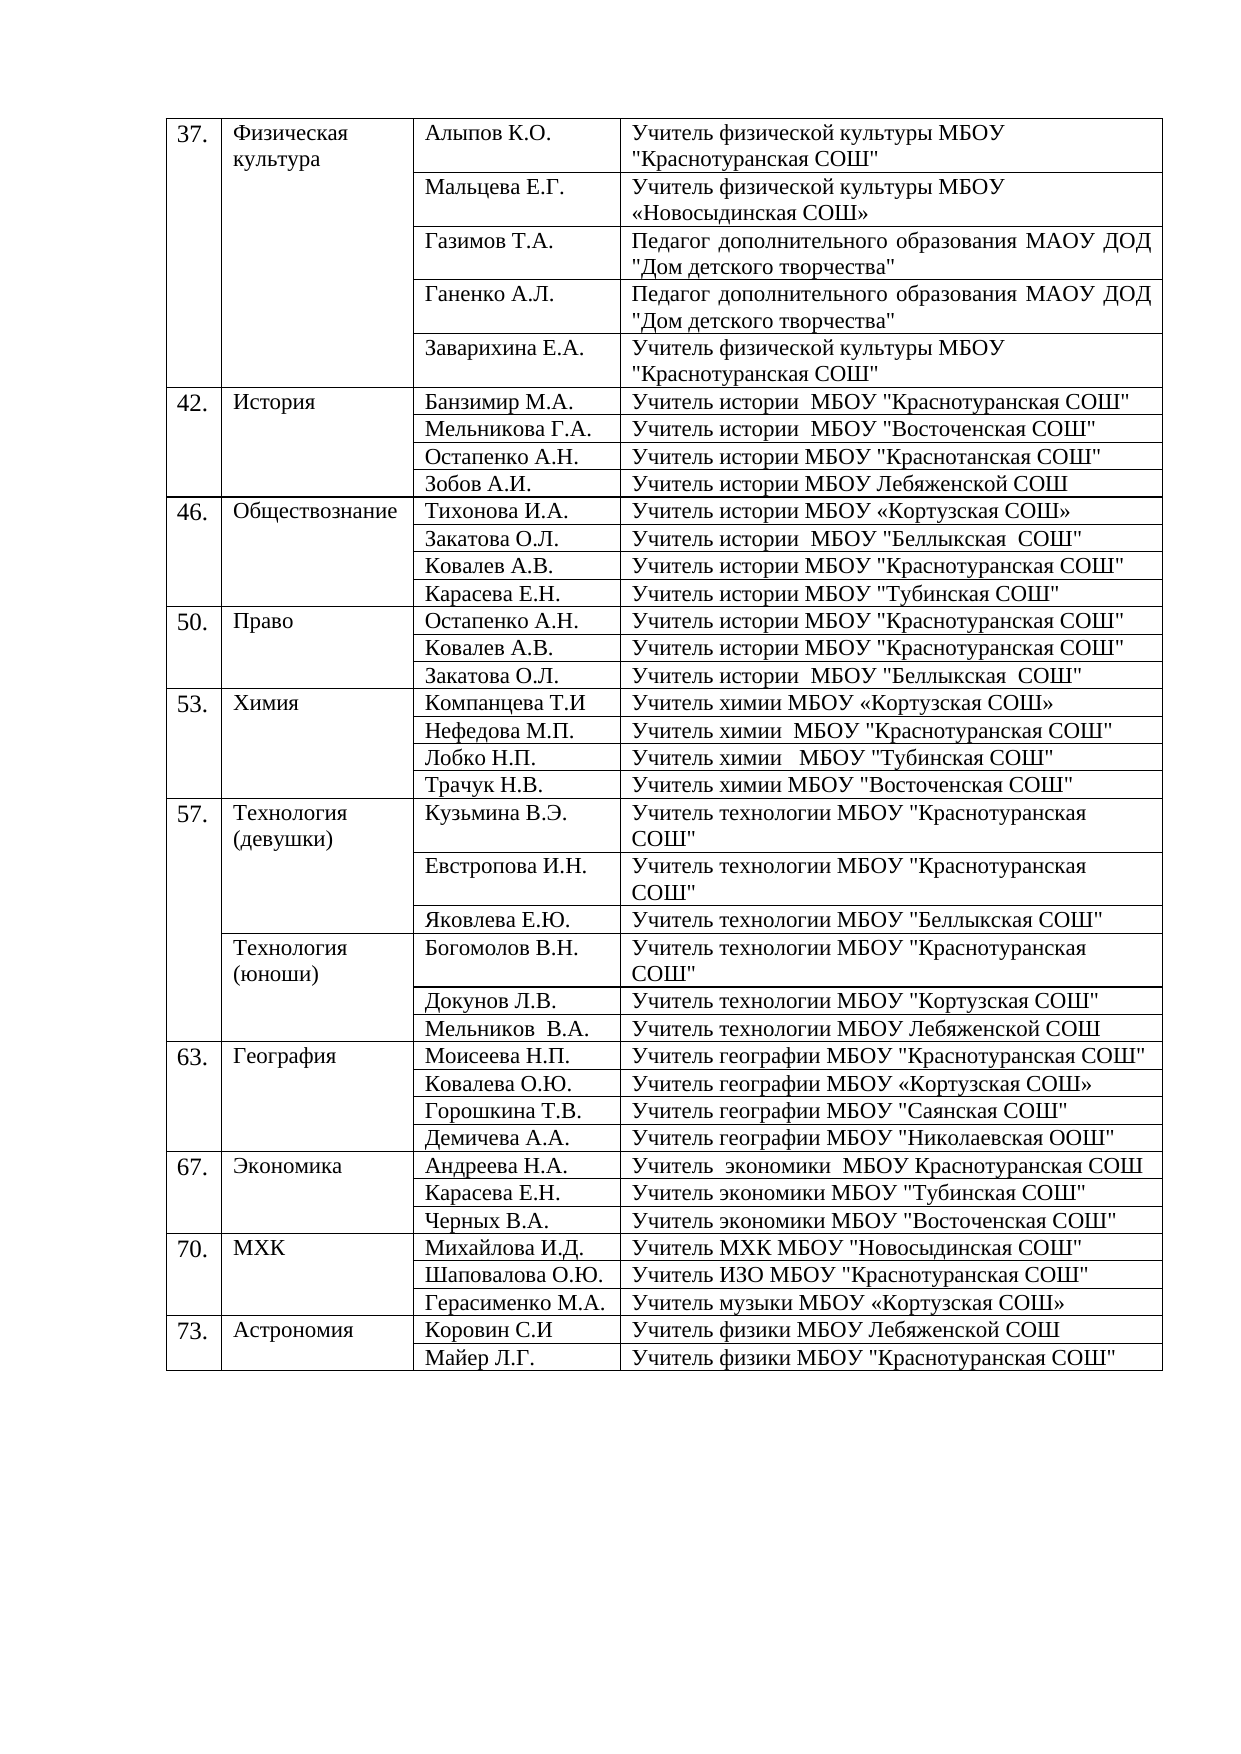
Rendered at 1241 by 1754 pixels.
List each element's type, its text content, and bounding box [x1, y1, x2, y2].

table_cell Учитель технологии МБОУ "Краснотуранская СОШ" [621, 934, 1162, 986]
table_cell Мельников В.А. [414, 1015, 620, 1041]
table_cell Учитель технологии МБОУ "Краснотуранская СОШ" [621, 853, 1162, 905]
table_cell Учитель технологии МБОУ "Краснотуранская СОШ" [621, 799, 1162, 852]
table_cell Закатова О.Л. [414, 525, 620, 551]
table_cell Моисеева Н.П. [414, 1042, 620, 1069]
table_cell Заварихина Е.А. [414, 334, 620, 387]
table_cell Физическая культура [222, 119, 413, 387]
table_cell Учитель географии МБОУ "Николаевская ООШ" [621, 1125, 1162, 1151]
table_cell Черных В.А. [414, 1207, 620, 1233]
table_cell МХК [222, 1234, 413, 1315]
table_cell История [222, 388, 413, 496]
table_cell География [222, 1042, 413, 1151]
table_cell Учитель истории МБОУ "Краснотуранская СОШ" [621, 607, 1162, 633]
table_cell Яковлева Е.Ю. [414, 906, 620, 933]
table_cell Ганенко А.Л. [414, 280, 620, 333]
table_cell Учитель экономики МБОУ "Восточенская СОШ" [621, 1207, 1162, 1233]
table_cell Демичева А.А. [414, 1125, 620, 1151]
table_cell Учитель физической культуры МБОУ "Краснотуранская СОШ" [621, 119, 1162, 172]
table_cell Педагог дополнительного образования МАОУ ДОД "Дом детского творчества" [621, 280, 1162, 333]
table_cell Лобко Н.П. [414, 744, 620, 770]
table_cell Ковалев А.В. [414, 635, 620, 661]
table_cell Газимов Т.А. [414, 227, 620, 279]
table_cell Учитель истории МБОУ "Краснотуранская СОШ" [621, 388, 1162, 414]
table_cell Горошкина Т.В. [414, 1097, 620, 1123]
table_cell Остапенко А.Н. [414, 443, 620, 469]
table_cell Михайлова И.Д. [414, 1234, 620, 1260]
table_cell Учитель МХК МБОУ "Новосыдинская СОШ" [621, 1234, 1162, 1260]
table_cell Учитель технологии МБОУ Лебяженской СОШ [621, 1015, 1162, 1041]
table_cell Трачук Н.В. [414, 771, 620, 798]
table_cell Учитель физики МБОУ "Краснотуранская СОШ" [621, 1344, 1162, 1370]
table_cell Ковалева О.Ю. [414, 1070, 620, 1096]
table_cell Учитель географии МБОУ "Краснотуранская СОШ" [621, 1042, 1162, 1069]
table_cell Герасименко М.А. [414, 1289, 620, 1315]
table_cell Учитель истории МБОУ "Беллыкская СОШ" [621, 662, 1162, 688]
table_cell Учитель географии МБОУ «Кортузская СОШ» [621, 1070, 1162, 1096]
table_cell Учитель физической культуры МБОУ "Краснотуранская СОШ" [621, 334, 1162, 387]
table_cell Коровин С.И [414, 1316, 620, 1343]
table_cell Учитель истории МБОУ «Кортузская СОШ» [621, 498, 1162, 524]
table_cell Учитель истории МБОУ "Беллыкская СОШ" [621, 525, 1162, 551]
table_cell Шаповалова О.Ю. [414, 1261, 620, 1288]
table_cell Обществознание [222, 498, 413, 606]
table_cell Учитель истории МБОУ "Восточенская СОШ" [621, 415, 1162, 442]
table_cell Мельникова Г.А. [414, 415, 620, 442]
table_cell Алыпов К.О. [414, 119, 620, 172]
table_cell Учитель ИЗО МБОУ "Краснотуранская СОШ" [621, 1261, 1162, 1288]
table_cell [167, 799, 221, 1041]
table_cell Кузьмина В.Э. [414, 799, 620, 852]
table_cell Закатова О.Л. [414, 662, 620, 688]
table_cell [167, 119, 221, 387]
table_cell Учитель технологии МБОУ "Кортузская СОШ" [621, 988, 1162, 1014]
table_cell Учитель экономики МБОУ Краснотуранская СОШ [621, 1152, 1162, 1178]
table_cell Педагог дополнительного образования МАОУ ДОД "Дом детского творчества" [621, 227, 1162, 279]
table_cell Учитель истории МБОУ "Краснотуранская СОШ" [621, 635, 1162, 661]
table_cell Майер Л.Г. [414, 1344, 620, 1370]
table_cell Учитель технологии МБОУ "Беллыкская СОШ" [621, 906, 1162, 933]
table_cell Компанцева Т.И [414, 689, 620, 716]
table_cell Банзимир М.А. [414, 388, 620, 414]
table_cell Учитель химии МБОУ "Краснотуранская СОШ" [621, 717, 1162, 743]
table_cell Право [222, 607, 413, 688]
table_cell Учитель истории МБОУ "Краснотанская СОШ" [621, 443, 1162, 469]
table_cell Ковалев А.В. [414, 552, 620, 579]
table_cell Учитель физической культуры МБОУ «Новосыдинская СОШ» [621, 173, 1162, 226]
table_cell [167, 1234, 221, 1315]
table_cell [167, 1042, 221, 1151]
table_cell [167, 498, 221, 606]
table_cell Остапенко А.Н. [414, 607, 620, 633]
table_cell Технология (юноши) [222, 934, 413, 1041]
table_cell [167, 607, 221, 688]
table_cell [167, 689, 221, 798]
table_cell Технология (девушки) [222, 799, 413, 933]
table_cell Учитель географии МБОУ "Саянская СОШ" [621, 1097, 1162, 1123]
table_cell Учитель истории МБОУ "Тубинская СОШ" [621, 580, 1162, 606]
table_cell Учитель экономики МБОУ "Тубинская СОШ" [621, 1179, 1162, 1206]
table_cell [167, 1316, 221, 1370]
table_cell [167, 388, 221, 496]
table_cell Учитель химии МБОУ "Восточенская СОШ" [621, 771, 1162, 798]
table_cell Андреева Н.А. [414, 1152, 620, 1178]
table_cell Евстропова И.Н. [414, 853, 620, 905]
table_cell Учитель истории МБОУ "Краснотуранская СОШ" [621, 552, 1162, 579]
table_cell Астрономия [222, 1316, 413, 1370]
table_cell Учитель истории МБОУ Лебяженской СОШ [621, 470, 1162, 496]
table_cell Карасева Е.Н. [414, 580, 620, 606]
table_cell Докунов Л.В. [414, 988, 620, 1014]
table_cell [167, 1152, 221, 1233]
table_cell Тихонова И.А. [414, 498, 620, 524]
table_cell Зобов А.И. [414, 470, 620, 496]
table_cell Химия [222, 689, 413, 798]
table_cell Учитель химии МБОУ "Тубинская СОШ" [621, 744, 1162, 770]
table_cell Учитель физики МБОУ Лебяженской СОШ [621, 1316, 1162, 1343]
table_cell Мальцева Е.Г. [414, 173, 620, 226]
table_cell Экономика [222, 1152, 413, 1233]
table_cell Нефедова М.П. [414, 717, 620, 743]
table_cell Богомолов В.Н. [414, 934, 620, 986]
table_cell Учитель химии МБОУ «Кортузская СОШ» [621, 689, 1162, 716]
table_cell Учитель музыки МБОУ «Кортузская СОШ» [621, 1289, 1162, 1315]
table_cell Карасева Е.Н. [414, 1179, 620, 1206]
